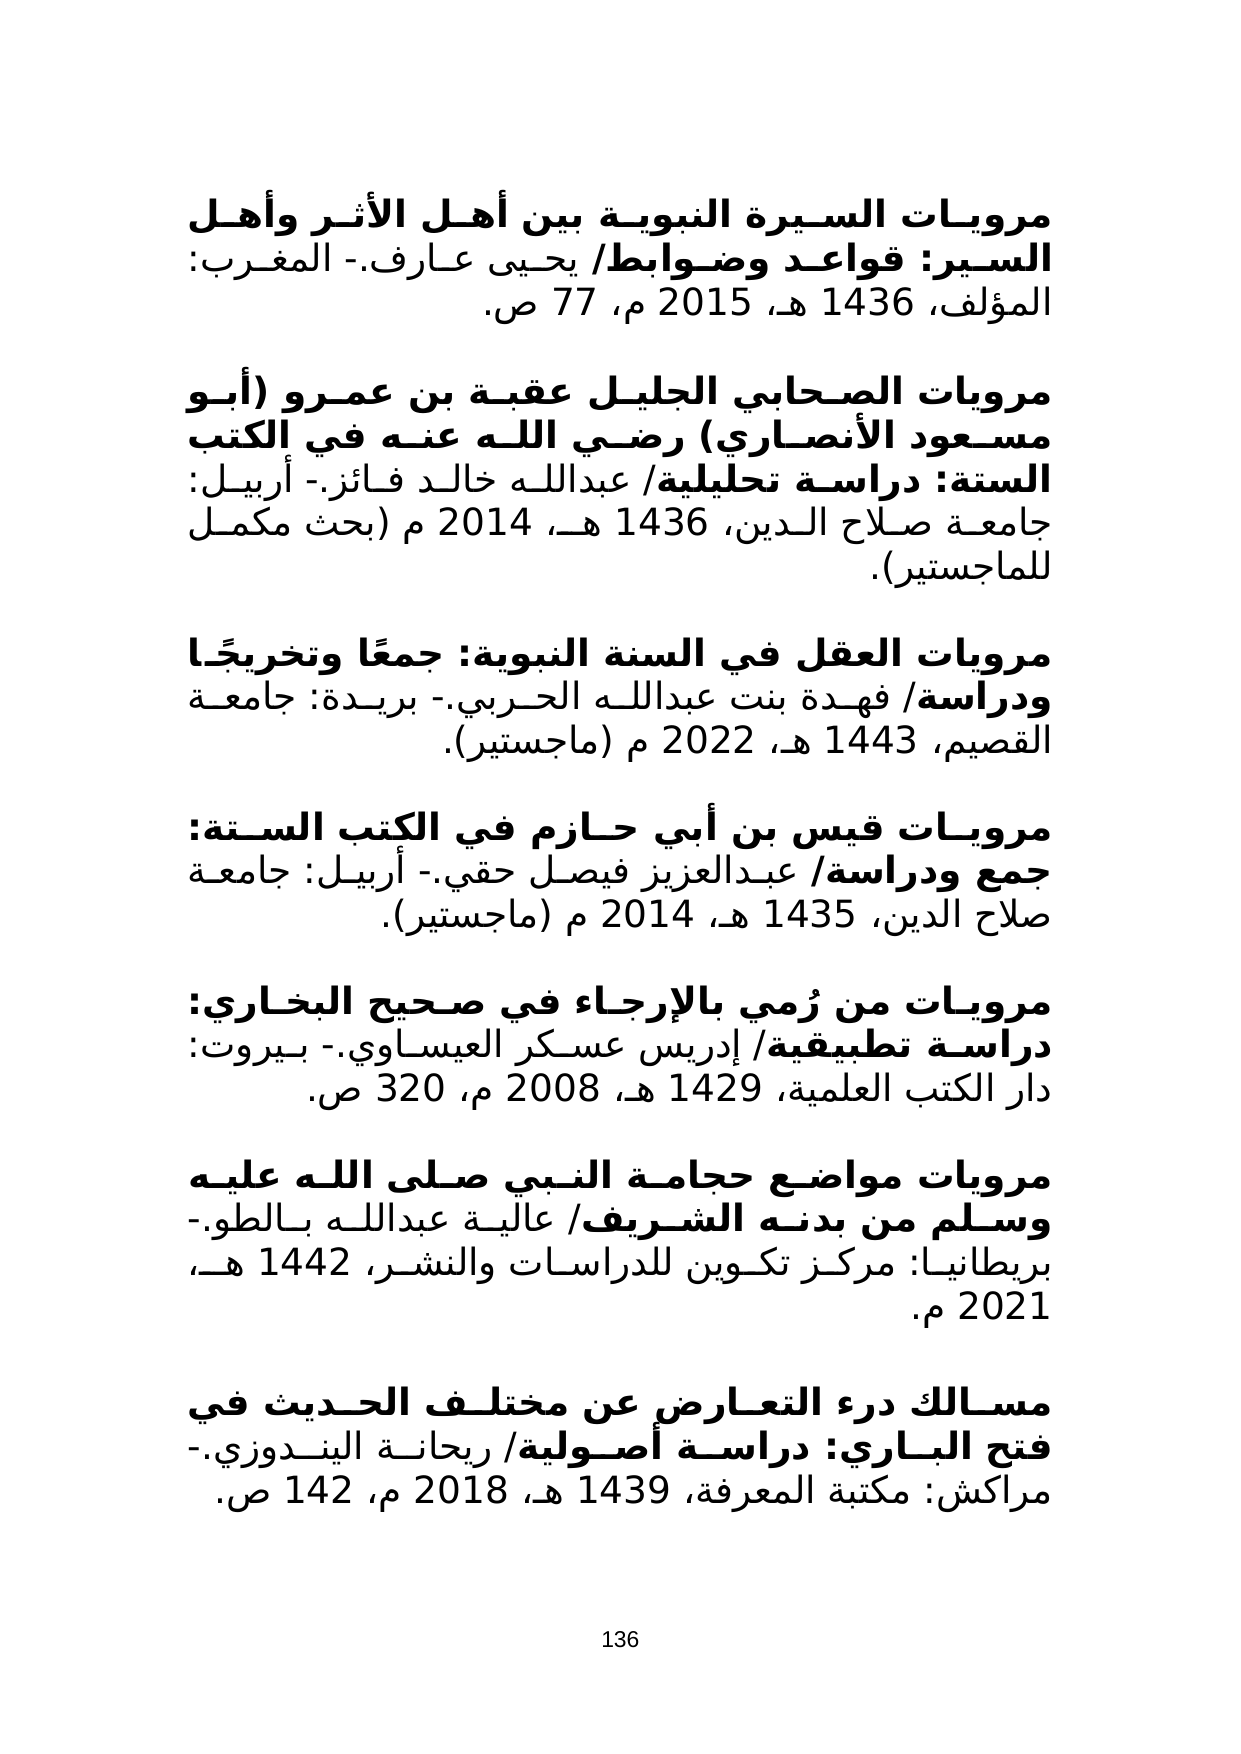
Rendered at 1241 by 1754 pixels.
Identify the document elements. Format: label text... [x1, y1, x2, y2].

text مرويات العقل في السنة النبوية: جمعًا وتخريجًا ودراسة/ فهدة بنت عبدالله الحربي.- بريدة: جامعة القصيم، 1443 هـ، 2022 م (ماجستير). [187, 631, 1053, 762]
text مرويات السيرة النبوية بين أهل الأثر وأهل السير: قواعد وضوابط/ يحيى عارف.- المغرب: المؤلف، 1436 هـ، 2015 م، 77 ص. [187, 193, 1053, 324]
text مرويات قيس بن أبي حازم في الكتب الستة: جمع ودراسة/ عبدالعزيز فيصل حقي.- أربيل: جامعة صلاح الدين، 1435 هـ، 2014 م (ماجستير). [187, 805, 1053, 936]
text مرويات من رُمي بالإرجاء في صحيح البخاري: دراسة تطبيقية/ إدريس عسكر العيساوي.- بيروت: دار الكتب العلمية، 1429 هـ، 2008 م، 320 ص. [187, 979, 1053, 1110]
text مسالك درء التعارض عن مختلف الحديث في فتح الباري: دراسة أصولية/ ريحانة اليندوزي.-مراكش: مكتبة المعرفة، 1439 هـ، 2018 م، 142 ص. [187, 1381, 1053, 1512]
text مرويات مواضع حجامة النبي صلى الله عليه وسلم من بدنه الشريف/ عالية عبدالله بالطو.- بريطانيا: مركز تكوين للدراسات والنشر، 1442 هـ، 2021 م. [187, 1153, 1053, 1328]
text مرويات الصحابي الجليل عقبة بن عمرو (أبو مسعود الأنصاري) رضي الله عنه في الكتب الستة: دراسة تحليلية/ عبدالله خالد فائز.- أربيل: جامعة صلاح الدين، 1436 هـ، 2014 م (بحث مكمل للماجستير). [187, 370, 1053, 588]
